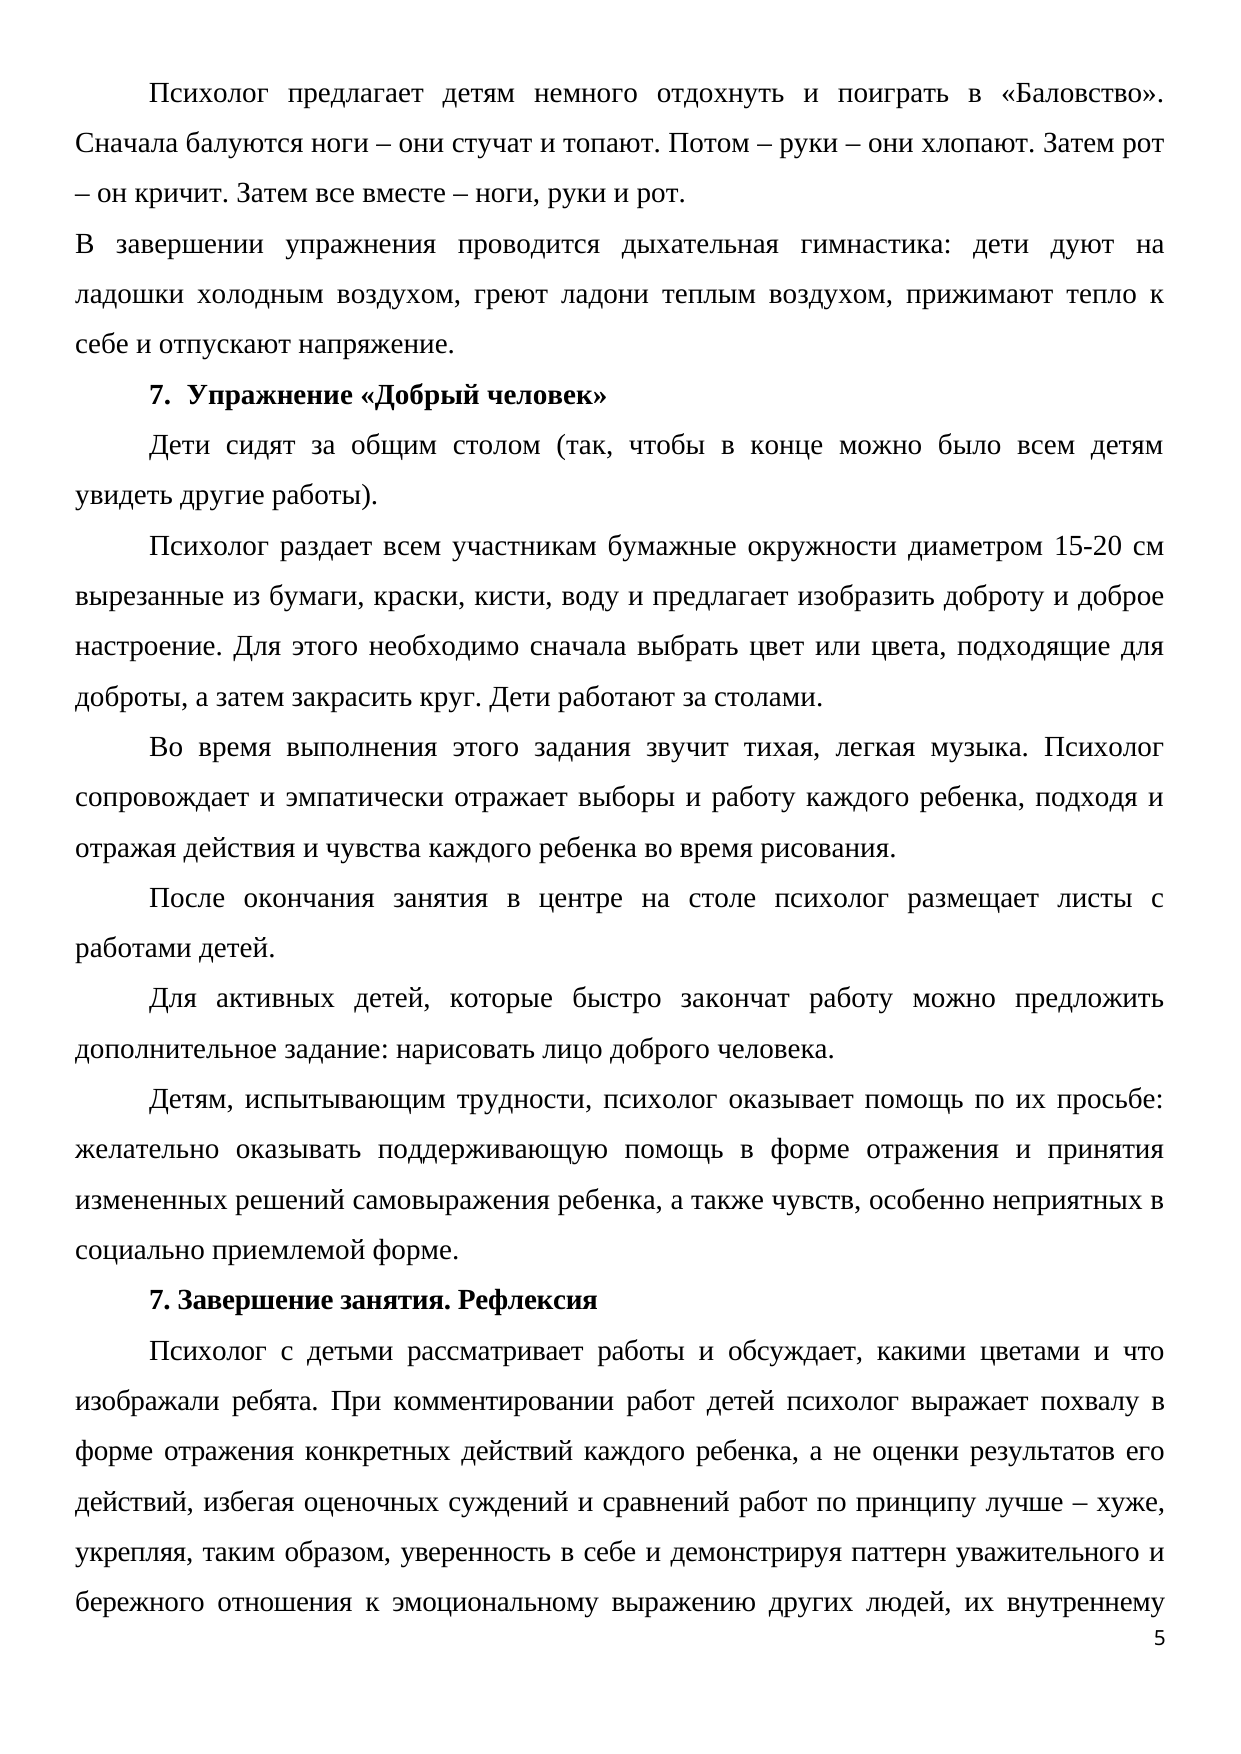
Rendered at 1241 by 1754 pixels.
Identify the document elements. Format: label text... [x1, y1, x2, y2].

text Психолог предлагает детям немного отдохнуть и поиграть в «Баловство». Сначала балуются ноги – они стучат и топают. Потом – руки – они хлопают. Затем рот – он кричит. Затем все вместе – ноги, руки и рот. [75, 75, 1165, 209]
text Детям, испытывающим трудности, психолог оказывает помощь по их просьбе: желательно оказывать поддерживающую помощь в форме отражения и принятия измененных решений самовыражения ребенка, а также чувств, особенно неприятных в социально приемлемой форме. [75, 1081, 1165, 1266]
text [75, 1333, 1165, 1618]
text Психолог раздает всем участникам бумажные окружности диаметром 15- вырезанные из бумаги, краски, кисти, воду и предлагает изобразить доброту и доброе настроение. Для этого необходимо сначала выбрать цвет или цвета, подходящие для доброты, а затем закрасить круг. Дети работают за столами. [75, 528, 1165, 712]
text После окончания занятия в центре на столе психолог размещает листы с работами детей. [75, 880, 1165, 964]
text 7. Завершение занятия. Рефлексия [75, 1282, 1165, 1316]
list Упражнение «Добрый человек» [149, 377, 1165, 410]
text В завершении упражнения проводится дыхательная гимнастика: дети дуют на ладошки холодным воздухом, греют ладони теплым воздухом, прижимают тепло к себе и отпускают напряжение. [75, 226, 1165, 360]
text Дети сидят за общим столом (так, чтобы в конце можно было всем детям увидеть другие работы). [75, 427, 1165, 511]
text Во время выполнения этого задания звучит тихая, легкая музыка. Психолог сопровождает и эмпатически отражает выборы и работу каждого ребенка, подходя и отражая действия и чувства каждого ребенка во время рисования. [75, 729, 1165, 863]
text Для активных детей, которые быстро закончат работу можно предложить дополнительное задание: нарисовать лицо доброго человека. [75, 981, 1165, 1064]
